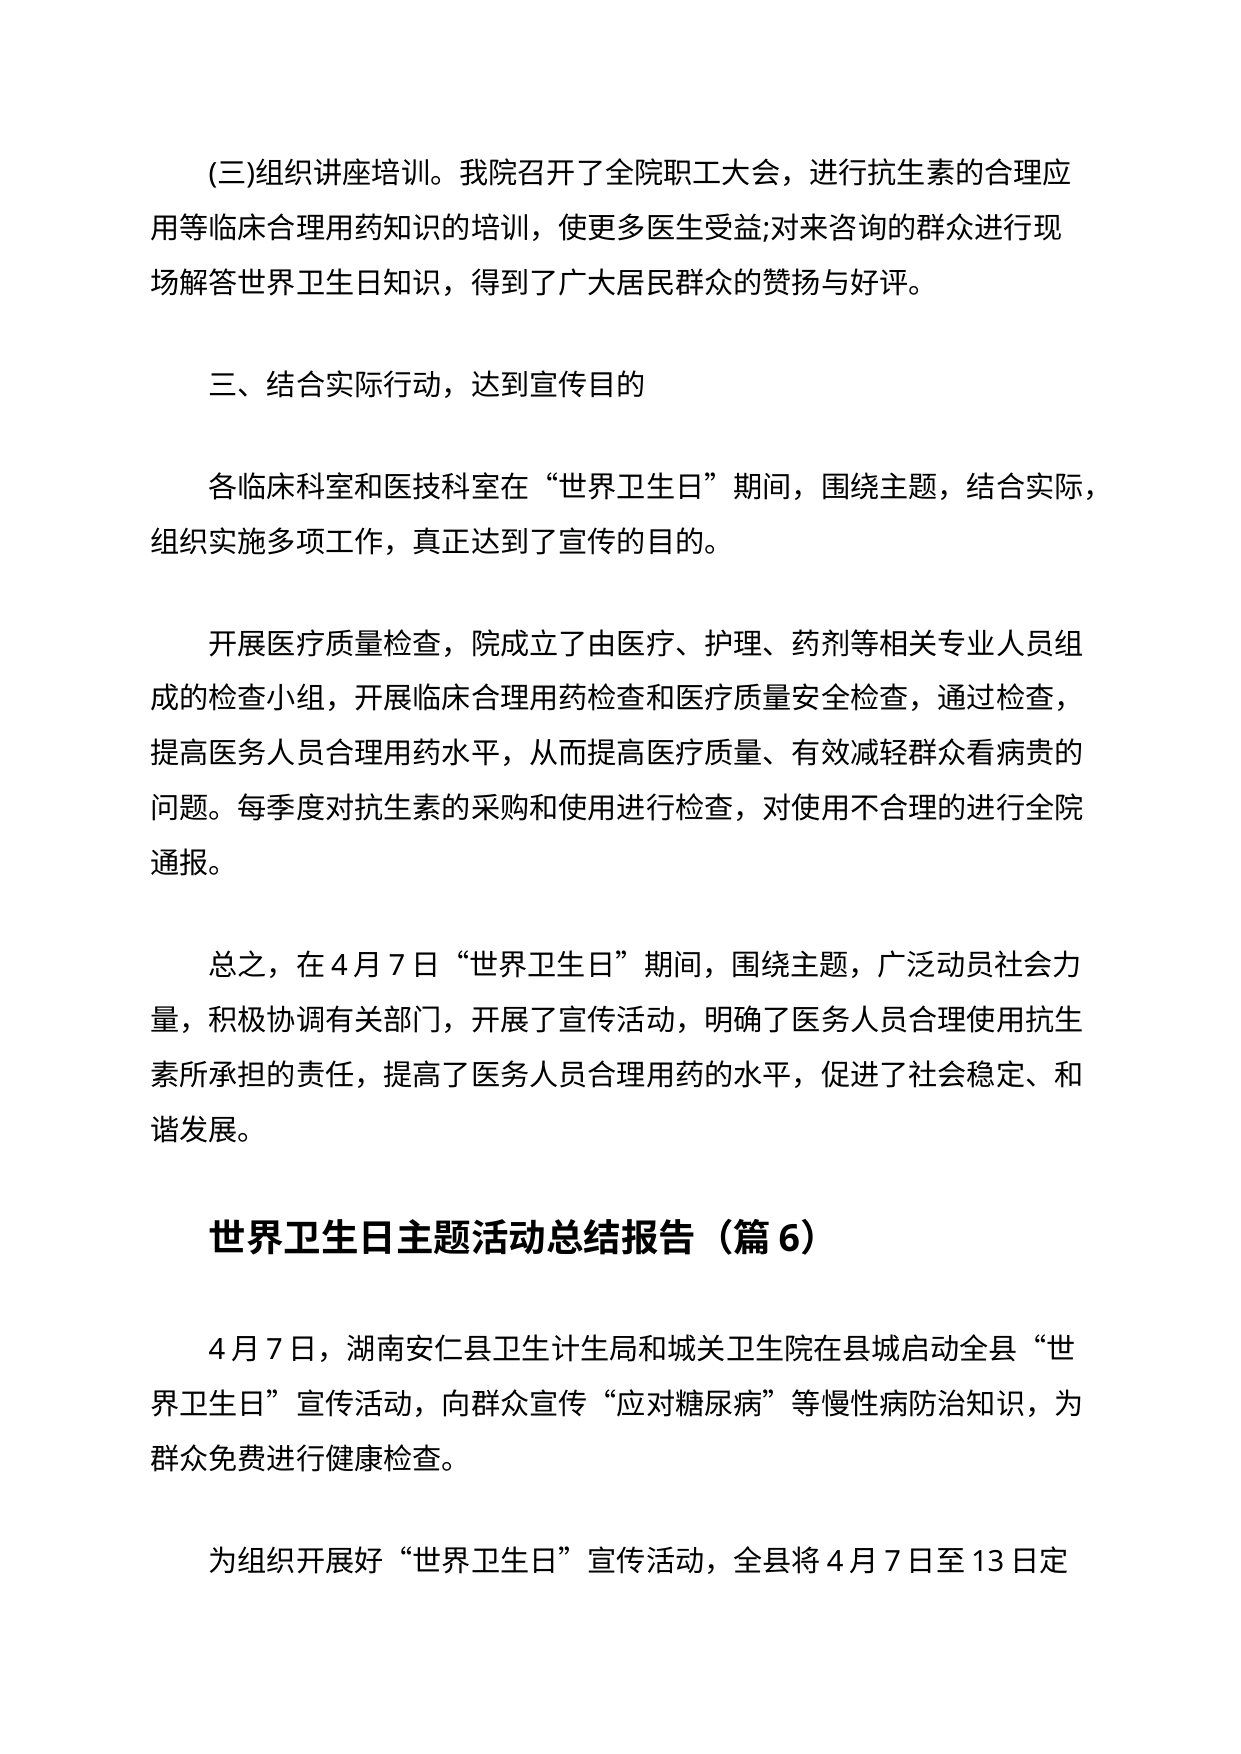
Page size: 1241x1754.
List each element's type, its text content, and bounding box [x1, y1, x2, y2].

text 世界卫生日主题活动总结报告（篇6） [150, 1208, 1090, 1263]
text 总之，在4月7日“世界卫生日”期间，围绕主题，广泛动员社会力量，积极协调有关部门，开展了宣传活动，明确了医务人员合理使用抗生素所承担的责任，提高了医务人员合理用药的水平，促进了社会稳定、和谐发展。 [150, 942, 1090, 1149]
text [150, 1537, 1090, 1580]
text 各临床科室和医技科室在“世界卫生日”期间，围绕主题，结合实际，组织实施多项工作，真正达到了宣传的目的。 [150, 463, 1090, 561]
text 4月7日，湖南安仁县卫生计生局和城关卫生院在县城启动全县“世界卫生日”宣传活动，向群众宣传“应对糖尿病”等慢性病防治知识，为群众免费进行健康检查。 [150, 1326, 1090, 1478]
text (三)组织讲座培训。我院召开了全院职工大会，进行抗生素的合理应用等临床合理用药知识的培训，使更多医生受益;对来咨询的群众进行现场解答世界卫生日知识，得到了广大居民群众的赞扬与好评。 [150, 150, 1090, 302]
text 三、结合实际行动，达到宣传目的 [150, 362, 1090, 404]
text 开展医疗质量检查，院成立了由医疗、护理、药剂等相关专业人员组成的检查小组，开展临床合理用药检查和医疗质量安全检查，通过检查，提高医务人员合理用药水平，从而提高医疗质量、有效减轻群众看病贵的问题。每季度对抗生素的采购和使用进行检查，对使用不合理的进行全院通报。 [150, 620, 1090, 882]
